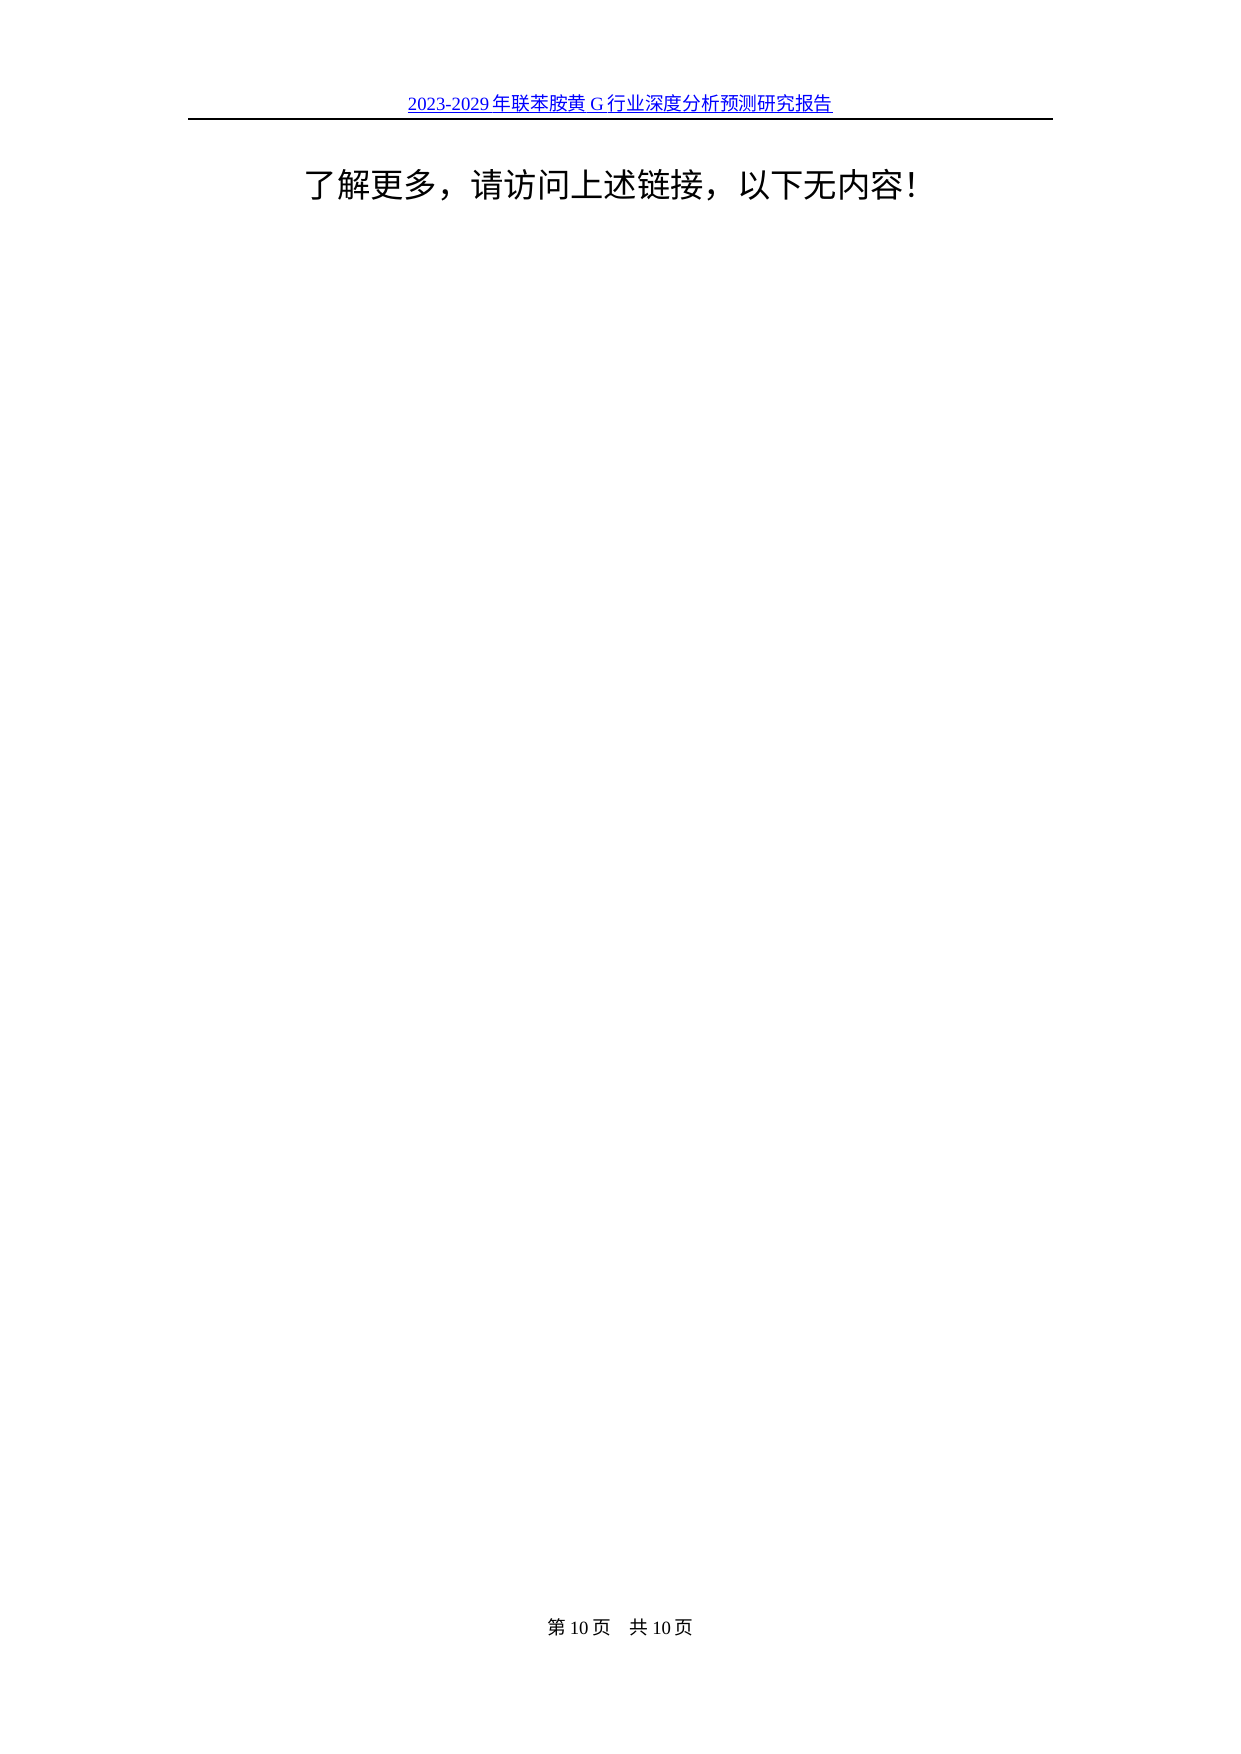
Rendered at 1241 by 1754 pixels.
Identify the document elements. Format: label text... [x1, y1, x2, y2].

title 了解更多，请访问上述链接，以下无内容！ [187, 150, 1053, 215]
